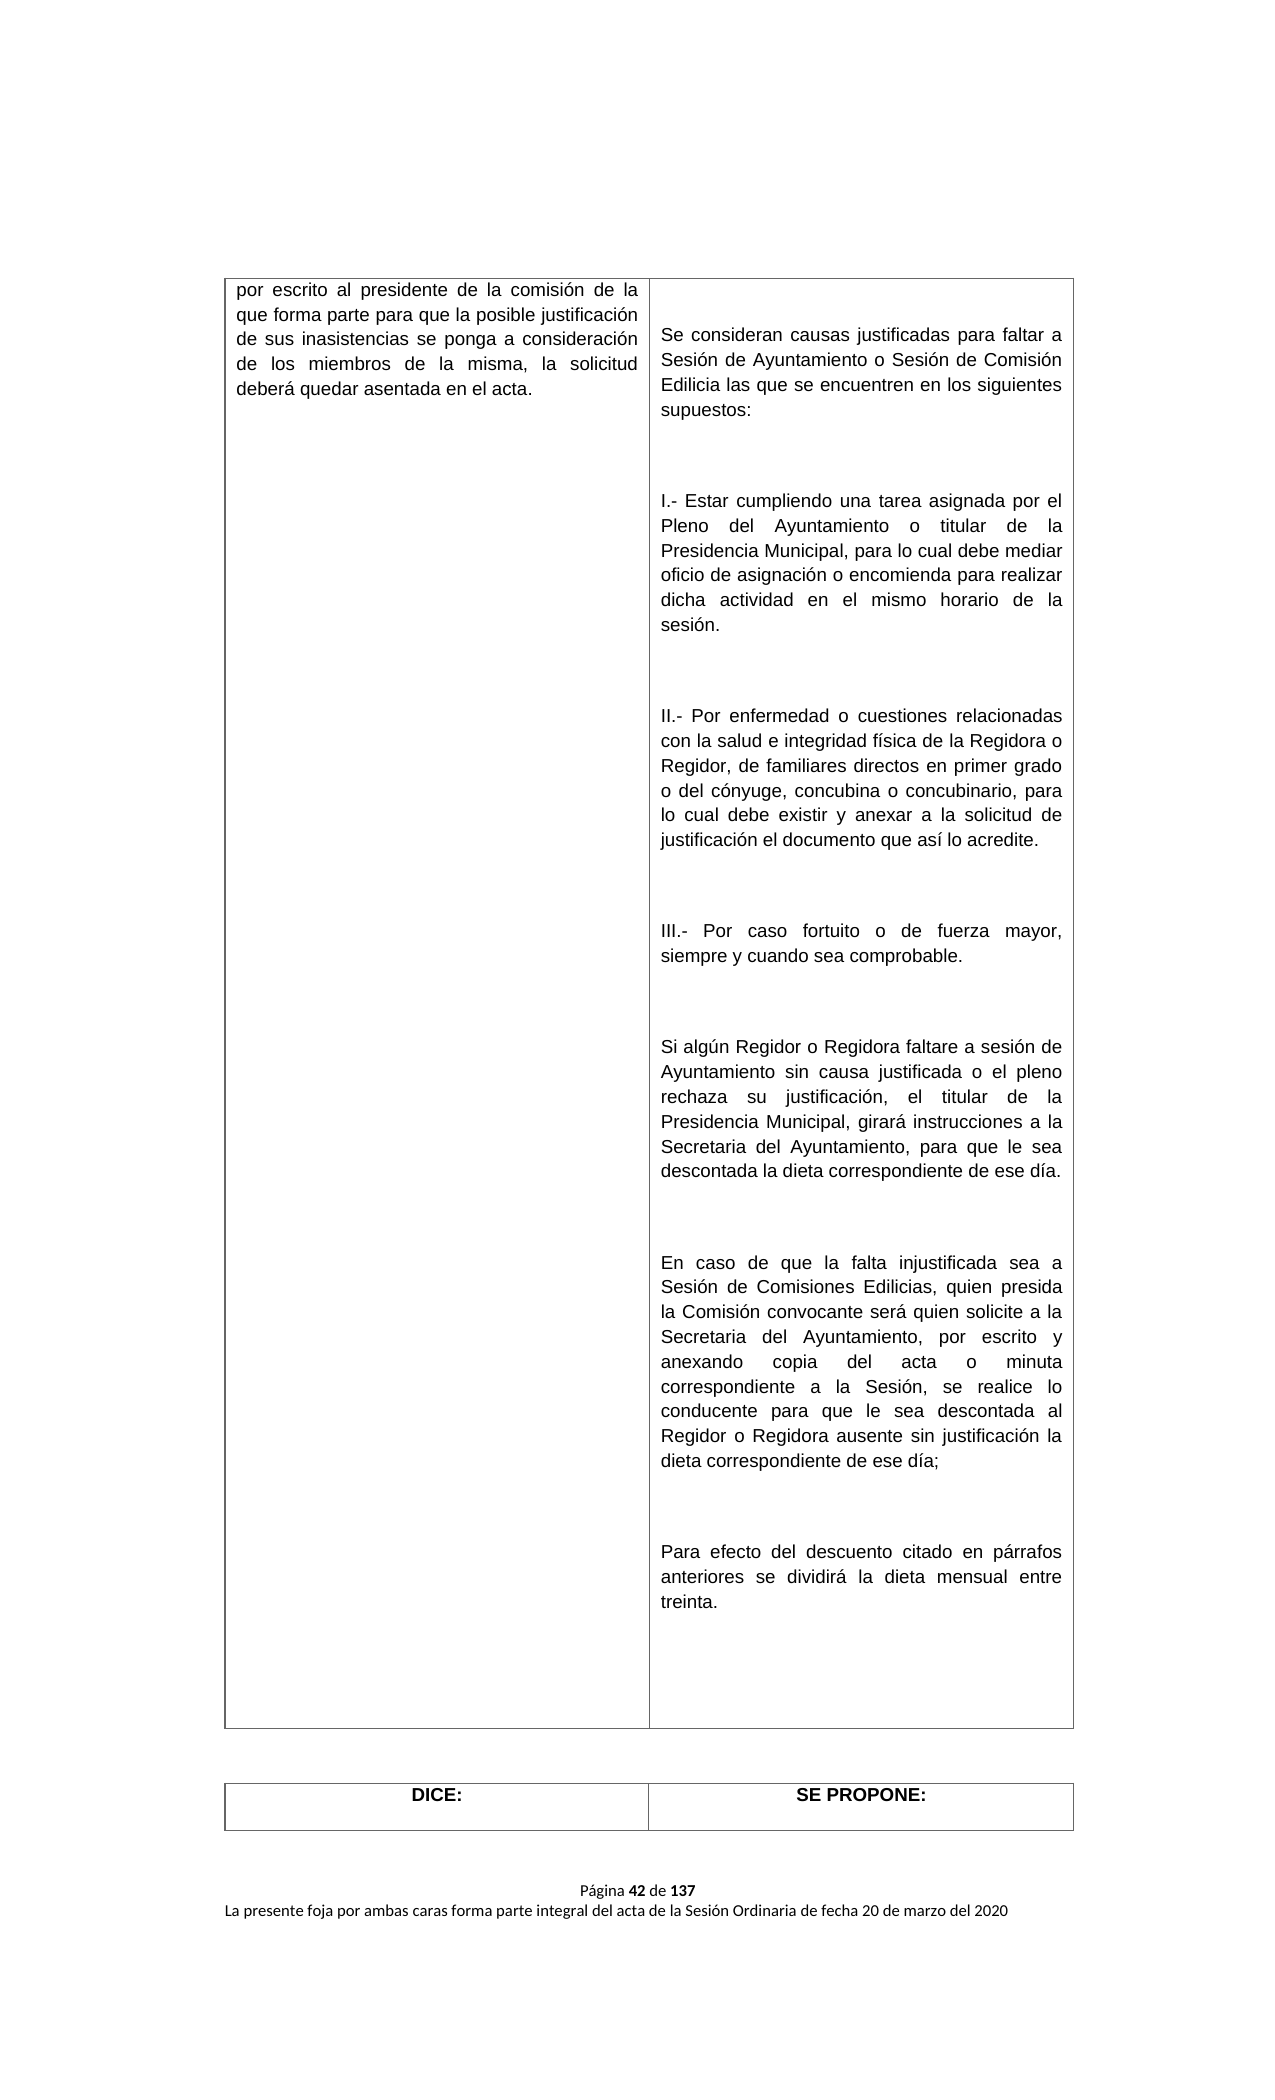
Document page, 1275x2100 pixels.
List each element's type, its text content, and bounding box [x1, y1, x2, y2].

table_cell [650, 279, 1073, 1728]
table_header DICE: [226, 1784, 648, 1830]
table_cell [226, 279, 649, 1728]
table_header SE PROPONE: [649, 1784, 1073, 1830]
